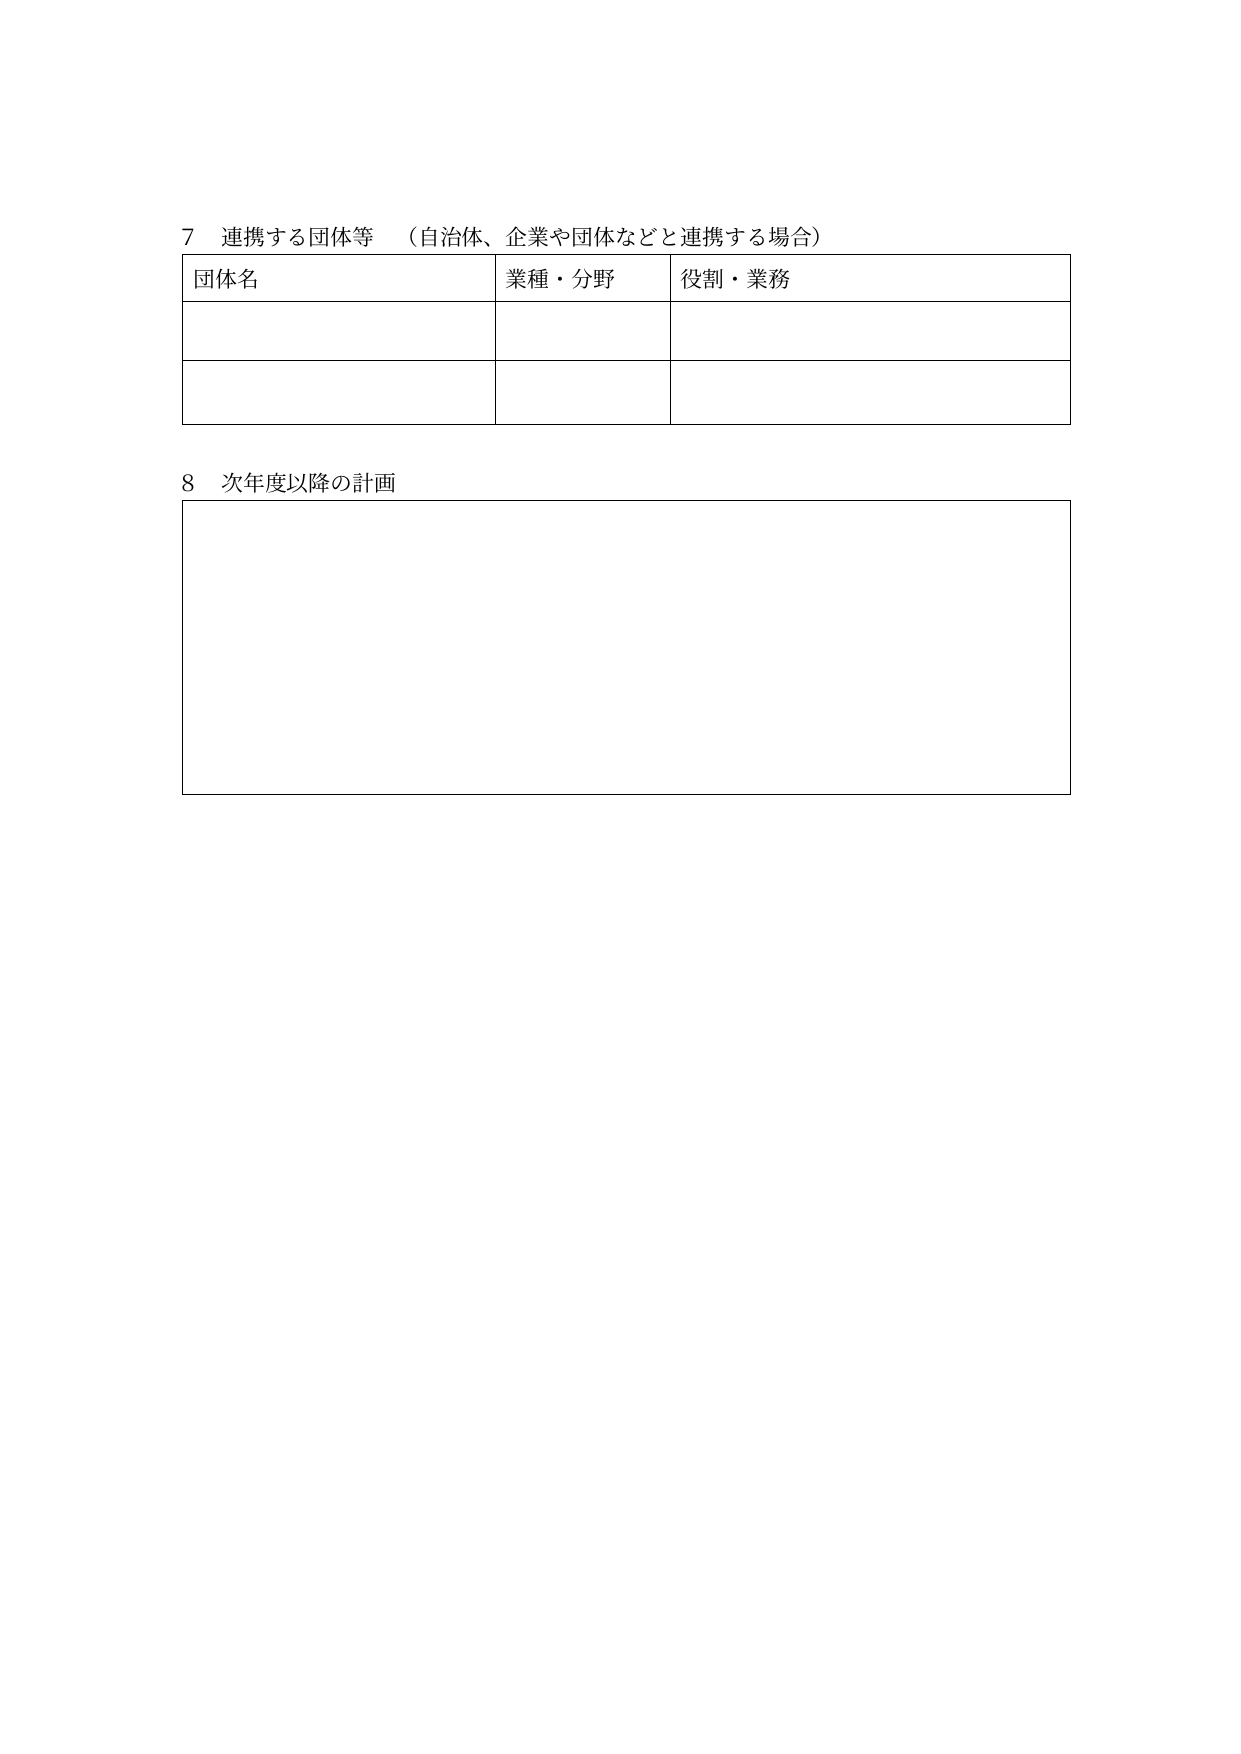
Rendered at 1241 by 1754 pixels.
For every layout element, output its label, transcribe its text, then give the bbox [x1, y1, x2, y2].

table_header [183, 501, 1070, 794]
text ７ 連携する団体等 （自治体、企業や団体などと連携する場合） [177, 217, 1063, 254]
table_header 業種・分野 [496, 255, 670, 301]
table_cell [496, 361, 670, 424]
table_header 団体名 [183, 255, 495, 301]
table_cell [183, 302, 495, 360]
table_cell [183, 361, 495, 424]
text ８ 次年度以降の計画 [177, 463, 1063, 500]
table_cell [671, 302, 1070, 360]
table_cell [496, 302, 670, 360]
table_header 役割・業務 [671, 255, 1070, 301]
table_cell [671, 361, 1070, 424]
